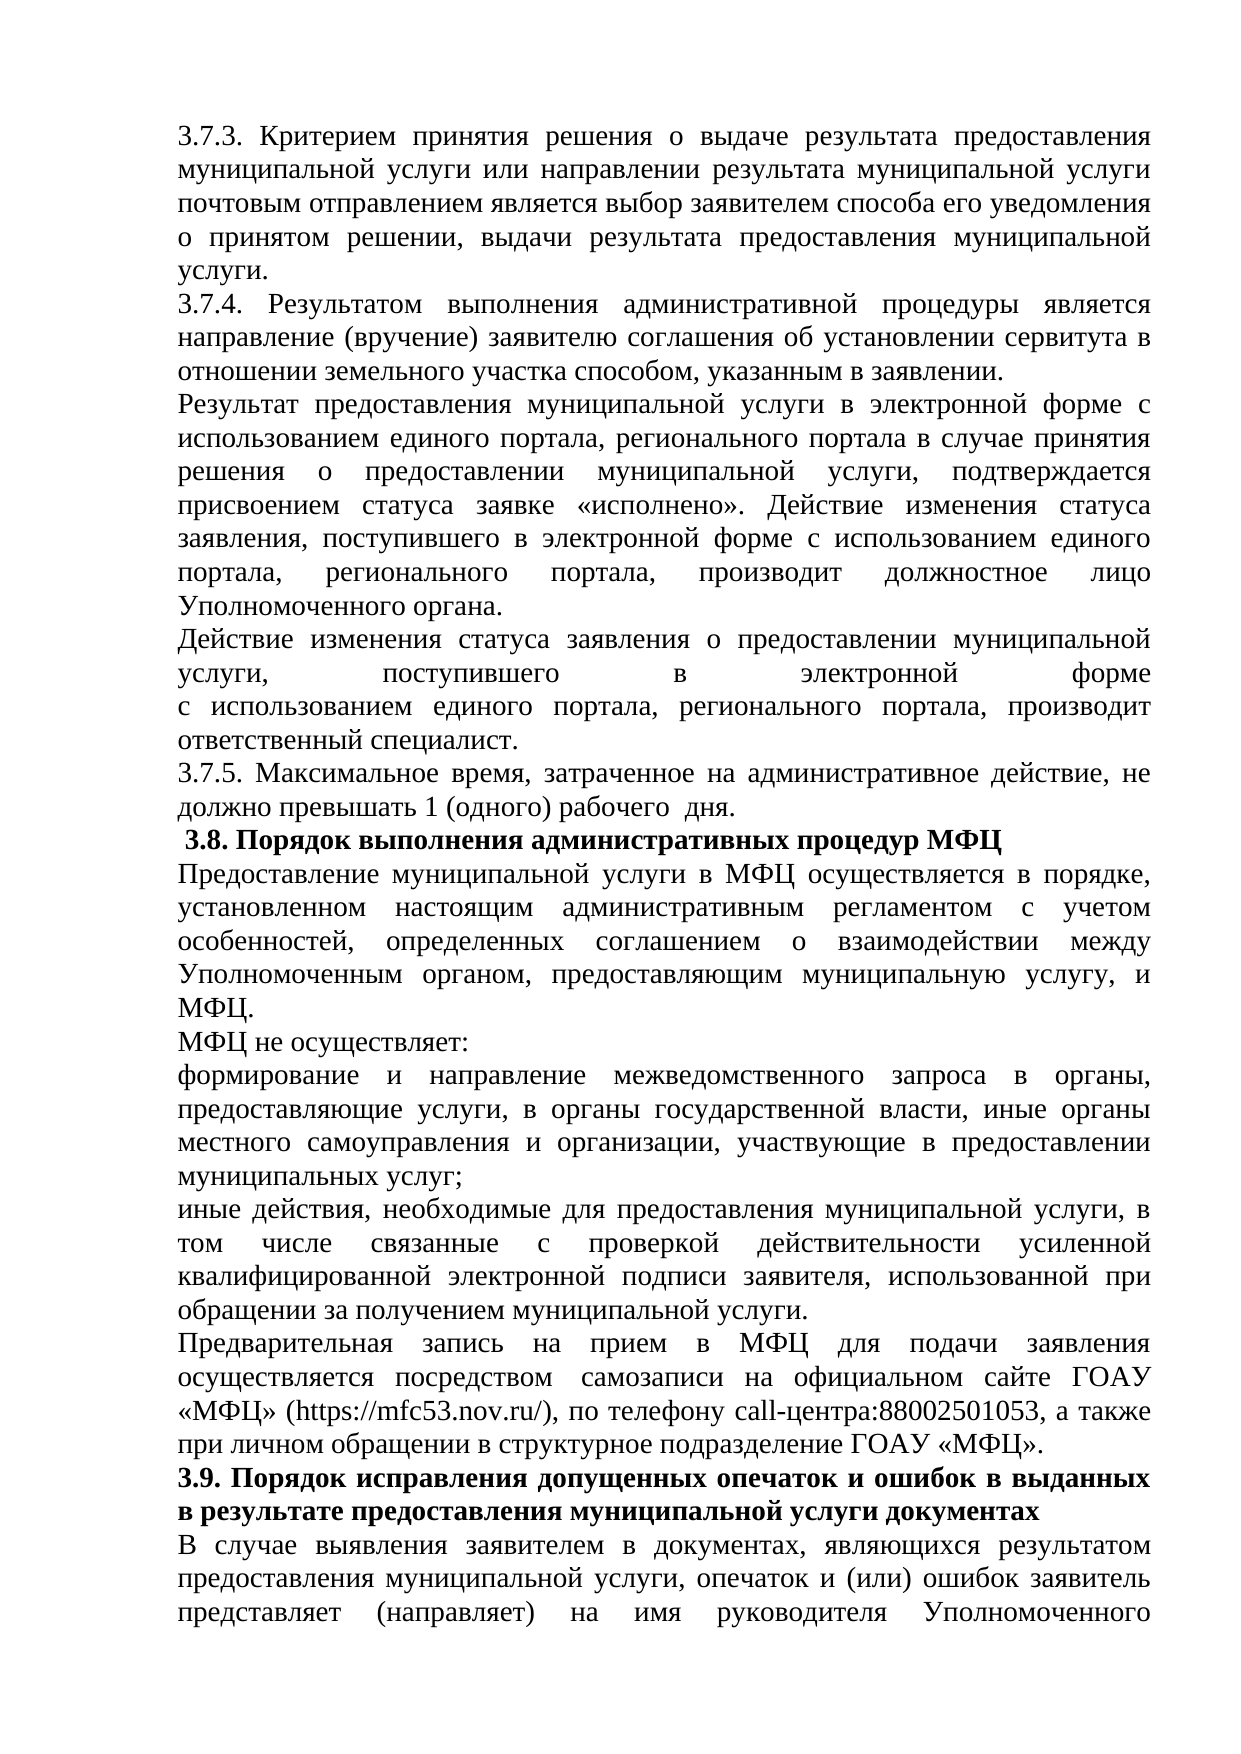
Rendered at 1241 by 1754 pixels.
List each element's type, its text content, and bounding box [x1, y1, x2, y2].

text 3.9. Порядок исправления допущенных опечаток и ошибок в выданных в результате предоставления муниципальной услуги документах [177, 1460, 1152, 1527]
text Предварительная запись на прием в МФЦ для подачи заявления осуществляется посредством самозаписи на официальном сайте ГОАУ «МФЦ» (https://mfc53.nov.ru/), по телефону call-центра:88002501053, а также при личном обращении в структурное подразделение ГОАУ «МФЦ». [177, 1326, 1152, 1460]
text Предоставление муниципальной услуги в МФЦ осуществляется в порядке, установленном настоящим административным регламентом с учетом особенностей, определенных соглашением о взаимодействии между Уполномоченным органом, предоставляющим муниципальную услугу, и МФЦ. [177, 856, 1152, 1024]
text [177, 1527, 1152, 1627]
text Результат предоставления муниципальной услуги в электронной форме с использованием единого портала, регионального портала в случае принятия решения о предоставлении муниципальной услуги, подтверждается присвоением статуса заявке «исполнено». Действие изменения статуса заявления, поступившего в электронной форме с использованием единого портала, регионального портала, производит должностное лицо Уполномоченного органа. [177, 386, 1152, 621]
text формирование и направление межведомственного запроса в органы, предоставляющие услуги, в органы государственной власти, иные органы местного самоуправления и организации, участвующие в предоставлении муниципальных услуг; [177, 1057, 1152, 1191]
text 3.7.5. Максимальное время, затраченное на административное действие, не должно превышать 1 (одного) рабочего дня. [177, 755, 1152, 822]
text 3.7.4. Результатом выполнения административной процедуры является направление (вручение) заявителю соглашения об установлении сервитута в отношении земельного участка способом, указанным в заявлении. [177, 286, 1152, 386]
text МФЦ не осуществляет: [177, 1024, 1152, 1057]
text 3.7.3. Критерием принятия решения о выдаче результата предоставления муниципальной услуги или направлении результата муниципальной услуги почтовым отправлением является выбор заявителем способа его уведомления о принятом решении, выдачи результата предоставления муниципальной услуги. [177, 118, 1152, 286]
text 3.8. Порядок выполнения административных процедур МФЦ [177, 822, 1152, 856]
text Действие изменения статуса заявления о предоставлении муниципальной услуги, поступившего в электронной форме с использованием единого портала, регионального портала, производит ответственный специалист. [177, 621, 1152, 755]
text иные действия, необходимые для предоставления муниципальной услуги, в том числе связанные с проверкой действительности усиленной квалифицированной электронной подписи заявителя, использованной при обращении за получением муниципальной услуги. [177, 1191, 1152, 1326]
